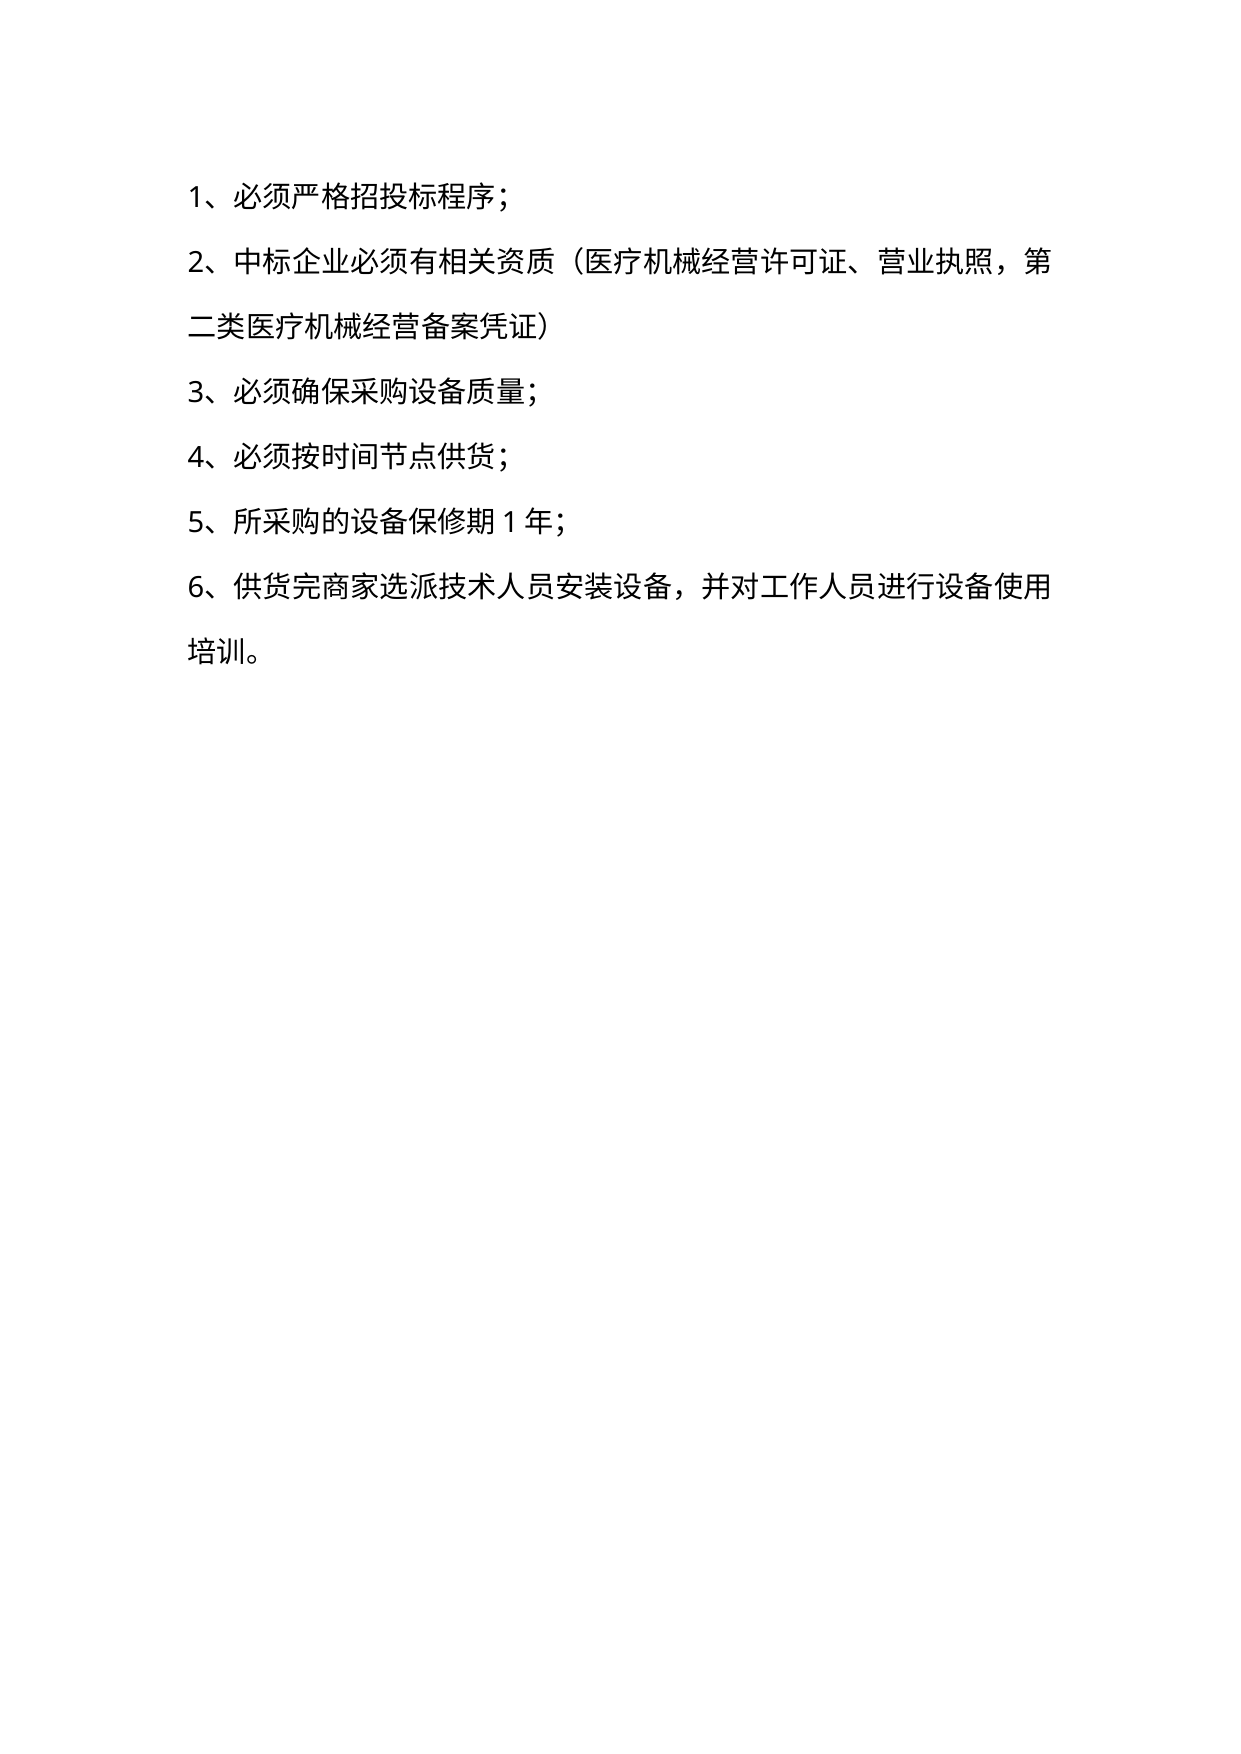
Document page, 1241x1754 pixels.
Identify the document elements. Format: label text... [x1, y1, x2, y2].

list 必须确保采购设备质量； [187, 357, 1053, 422]
list 必须按时间节点供货； [187, 422, 1053, 487]
list 必须严格招投标程序； [187, 162, 1053, 227]
list 供货完商家选派技术人员安装设备，并对工作人员进行设备使用培训。 [187, 552, 1053, 682]
list 所采购的设备保修期1年； [187, 487, 1053, 552]
list 中标企业必须有相关资质（医疗机械经营许可证、营业执照，第二类医疗机械经营备案凭证） [187, 227, 1053, 357]
